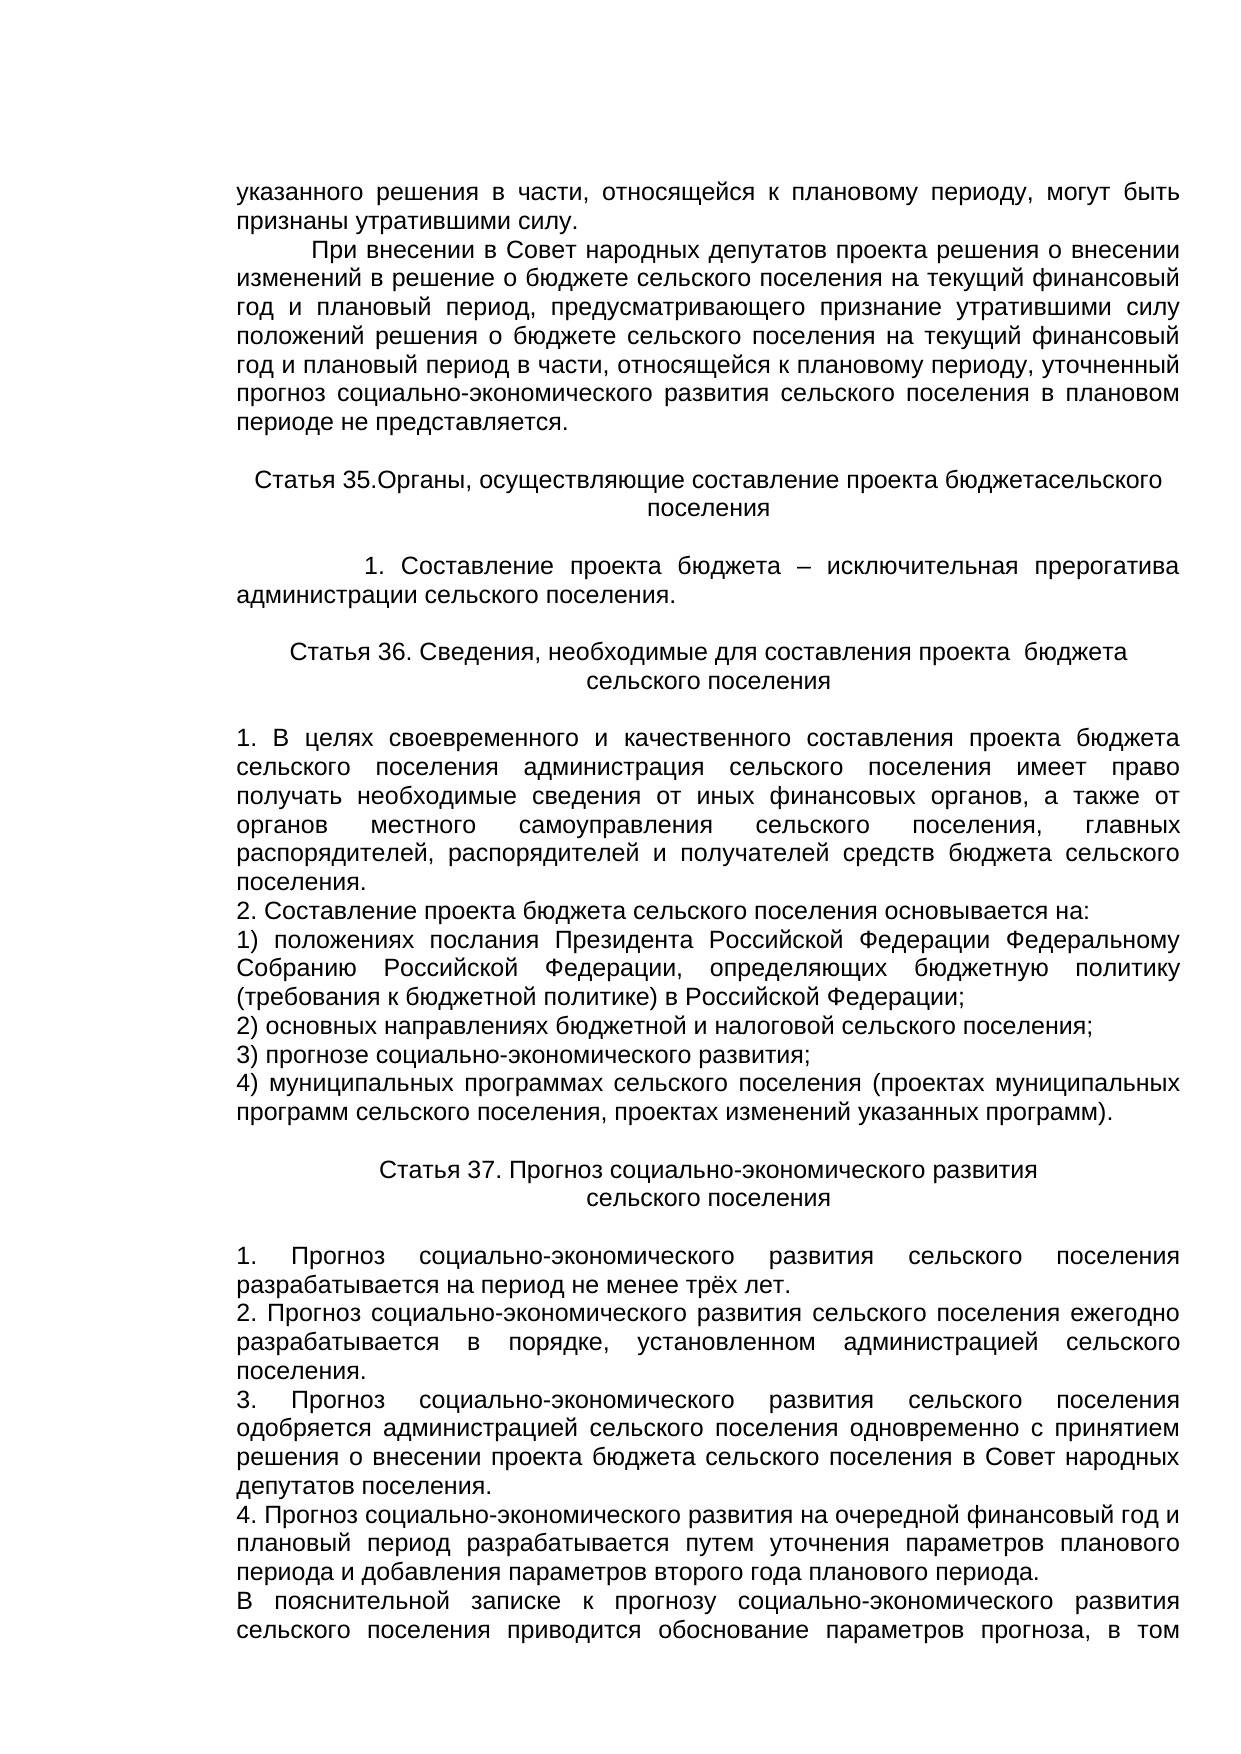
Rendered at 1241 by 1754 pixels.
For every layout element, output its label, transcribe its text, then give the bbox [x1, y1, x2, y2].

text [236, 1586, 1181, 1643]
text 1. Составление проекта бюджета – исключительная прерогатива администрации сельского поселения. [236, 551, 1181, 608]
text 3. Прогноз социально-экономического развития сельского поселения одобряется администрацией сельского поселения одновременно с принятием решения о внесении проекта бюджета сельского поселения в Совет народных депутатов поселения. [236, 1385, 1181, 1500]
text При внесении в Совет народных депутатов проекта решения о внесении изменений в решение о бюджете сельского поселения на текущий финансовый год и плановый период, предусматривающего признание утратившими силу положений решения о бюджете сельского поселения на текущий финансовый год и плановый период в части, относящейся к плановому периоду, уточненный прогноз социально-экономического развития сельского поселения в плановом периоде не представляется. [236, 235, 1181, 436]
text 4) муниципальных программах сельского поселения (проектах муниципальных программ сельского поселения, проектах изменений указанных программ). [236, 1068, 1181, 1126]
text 2. Прогноз социально-экономического развития сельского поселения ежегодно разрабатывается в порядке, установленном администрацией сельского поселения. [236, 1298, 1181, 1385]
text Статья 35.Органы, осуществляющие составление проекта бюджетасельского поселения [236, 465, 1181, 522]
text 1. В целях своевременного и качественного составления проекта бюджета сельского поселения администрация сельского поселения имеет право получать необходимые сведения от иных финансовых органов, а также от органов местного самоуправления сельского поселения, главных распорядителей, распорядителей и получателей средств бюджета сельского поселения. [236, 723, 1181, 896]
text 4. Прогноз социально-экономического развития на очередной финансовый год и плановый период разрабатывается путем уточнения параметров планового периода и добавления параметров второго года планового периода. [236, 1500, 1181, 1586]
text 1) положениях послания Президента Российской Федерации Федеральному Собранию Российской Федерации, определяющих бюджетную политику (требования к бюджетной политике) в Российской Федерации; [236, 925, 1181, 1011]
text 1. Прогноз социально-экономического развития сельского поселения разрабатывается на период не менее трёх лет. [236, 1241, 1181, 1298]
text сельского поселения [236, 1183, 1181, 1212]
text 2) основных направлениях бюджетной и налоговой сельского поселения; [236, 1011, 1181, 1040]
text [236, 177, 1181, 235]
text 3) прогнозе социально-экономического развития; [236, 1040, 1181, 1068]
text Статья 37. Прогноз социально-экономического развития [236, 1155, 1181, 1183]
text 2. Составление проекта бюджета сельского поселения основывается на: [236, 896, 1181, 925]
text Статья 36. Сведения, необходимые для составления проекта бюджета сельского поселения [236, 637, 1181, 695]
